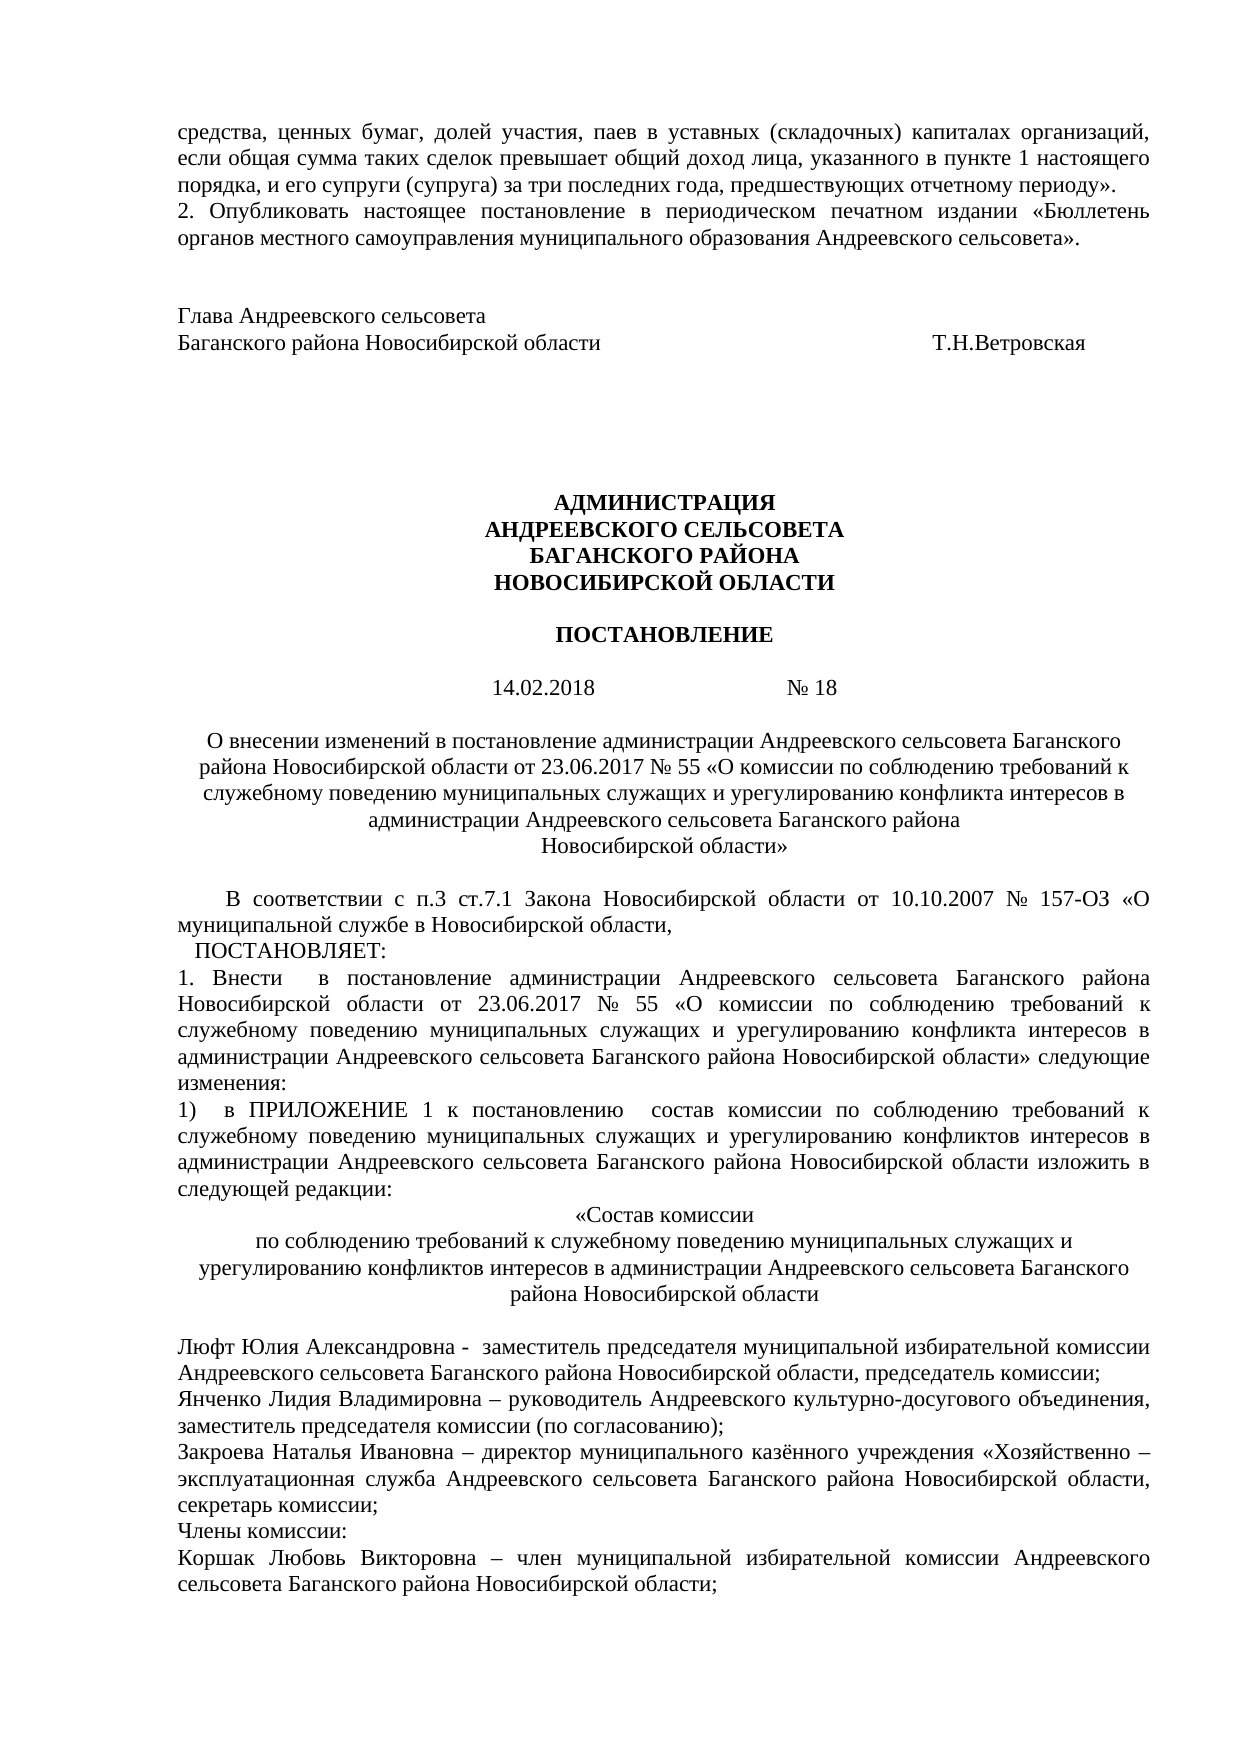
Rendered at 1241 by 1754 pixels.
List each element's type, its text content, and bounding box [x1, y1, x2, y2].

text 1) в ПРИЛОЖЕНИЕ 1 к постановлению состав комиссии по соблюдению требований к служебному поведению муниципальных служащих и урегулированию конфликтов интересов в администрации Андреевского сельсовета Баганского района Новосибирской области изложить в следующей редакции: [177, 1096, 1152, 1201]
text НОВОСИБИРСКОЙ ОБЛАСТИ [177, 568, 1152, 595]
text Коршак Любовь Викторовна – член муниципальной избирательной комиссии Андреевского сельсовета Баганского района Новосибирской области; [177, 1544, 1152, 1596]
text 1. Внести в постановление администрации Андреевского сельсовета Баганского района Новосибирской области от 23.06.2017 № 55 «О комиссии по соблюдению требований к служебному поведению муниципальных служащих и урегулированию конфликта интересов в администрации Андреевского сельсовета Баганского района Новосибирской области» следующие изменения: [177, 964, 1152, 1096]
text В соответствии с п.3 ст.7.1 Закона Новосибирской области от 10.10.2007 № 157-ОЗ «О муниципальной службе в Новосибирской области, [177, 885, 1152, 937]
text БАГАНСКОГО РАЙОНА [177, 542, 1152, 568]
text 2. Опубликовать настоящее постановление в периодическом печатном издании «Бюллетень органов местного самоуправления муниципального образования Андреевского сельсовета». [177, 197, 1152, 250]
text Люфт Юлия Александровна - заместитель председателя муниципальной избирательной комиссии Андреевского сельсовета Баганского района Новосибирской области, председатель комиссии; [177, 1333, 1152, 1386]
text О внесении изменений в постановление администрации Андреевского сельсовета Баганского района Новосибирской области от 23.06.2017 № 55 «О комиссии по соблюдению требований к служебному поведению муниципальных служащих и урегулированию конфликта интересов в администрации Андреевского сельсовета Баганского района [177, 727, 1152, 832]
text ПОСТАНОВЛЯЕТ: [177, 937, 1152, 964]
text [177, 118, 1152, 197]
text ПОСТАНОВЛЕНИЕ [177, 621, 1152, 648]
text Закроева Наталья Ивановна – директор муниципального казённого учреждения «Хозяйственно – эксплуатационная служба Андреевского сельсовета Баганского района Новосибирской области, секретарь комиссии; [177, 1438, 1152, 1517]
text «Состав комиссии [177, 1201, 1152, 1227]
text АДМИНИСТРАЦИЯ [177, 489, 1152, 516]
text Янченко Лидия Владимировна – руководитель Андреевского культурно-досугового объединения, заместитель председателя комиссии (по согласованию); [177, 1386, 1152, 1438]
text Новосибирской области» [177, 832, 1152, 858]
text Члены комиссии: [177, 1517, 1152, 1544]
text по соблюдению требований к служебному поведению муниципальных служащих и урегулированию конфликтов интересов в администрации Андреевского сельсовета Баганского района Новосибирской области [177, 1227, 1152, 1306]
text Баганского района Новосибирской области Т.Н.Ветровская [177, 329, 1152, 355]
text АНДРЕЕВСКОГО СЕЛЬСОВЕТА [177, 516, 1152, 542]
text 14.02.2018 № 18 [177, 674, 1152, 700]
text Глава Андреевского сельсовета [177, 303, 1152, 329]
